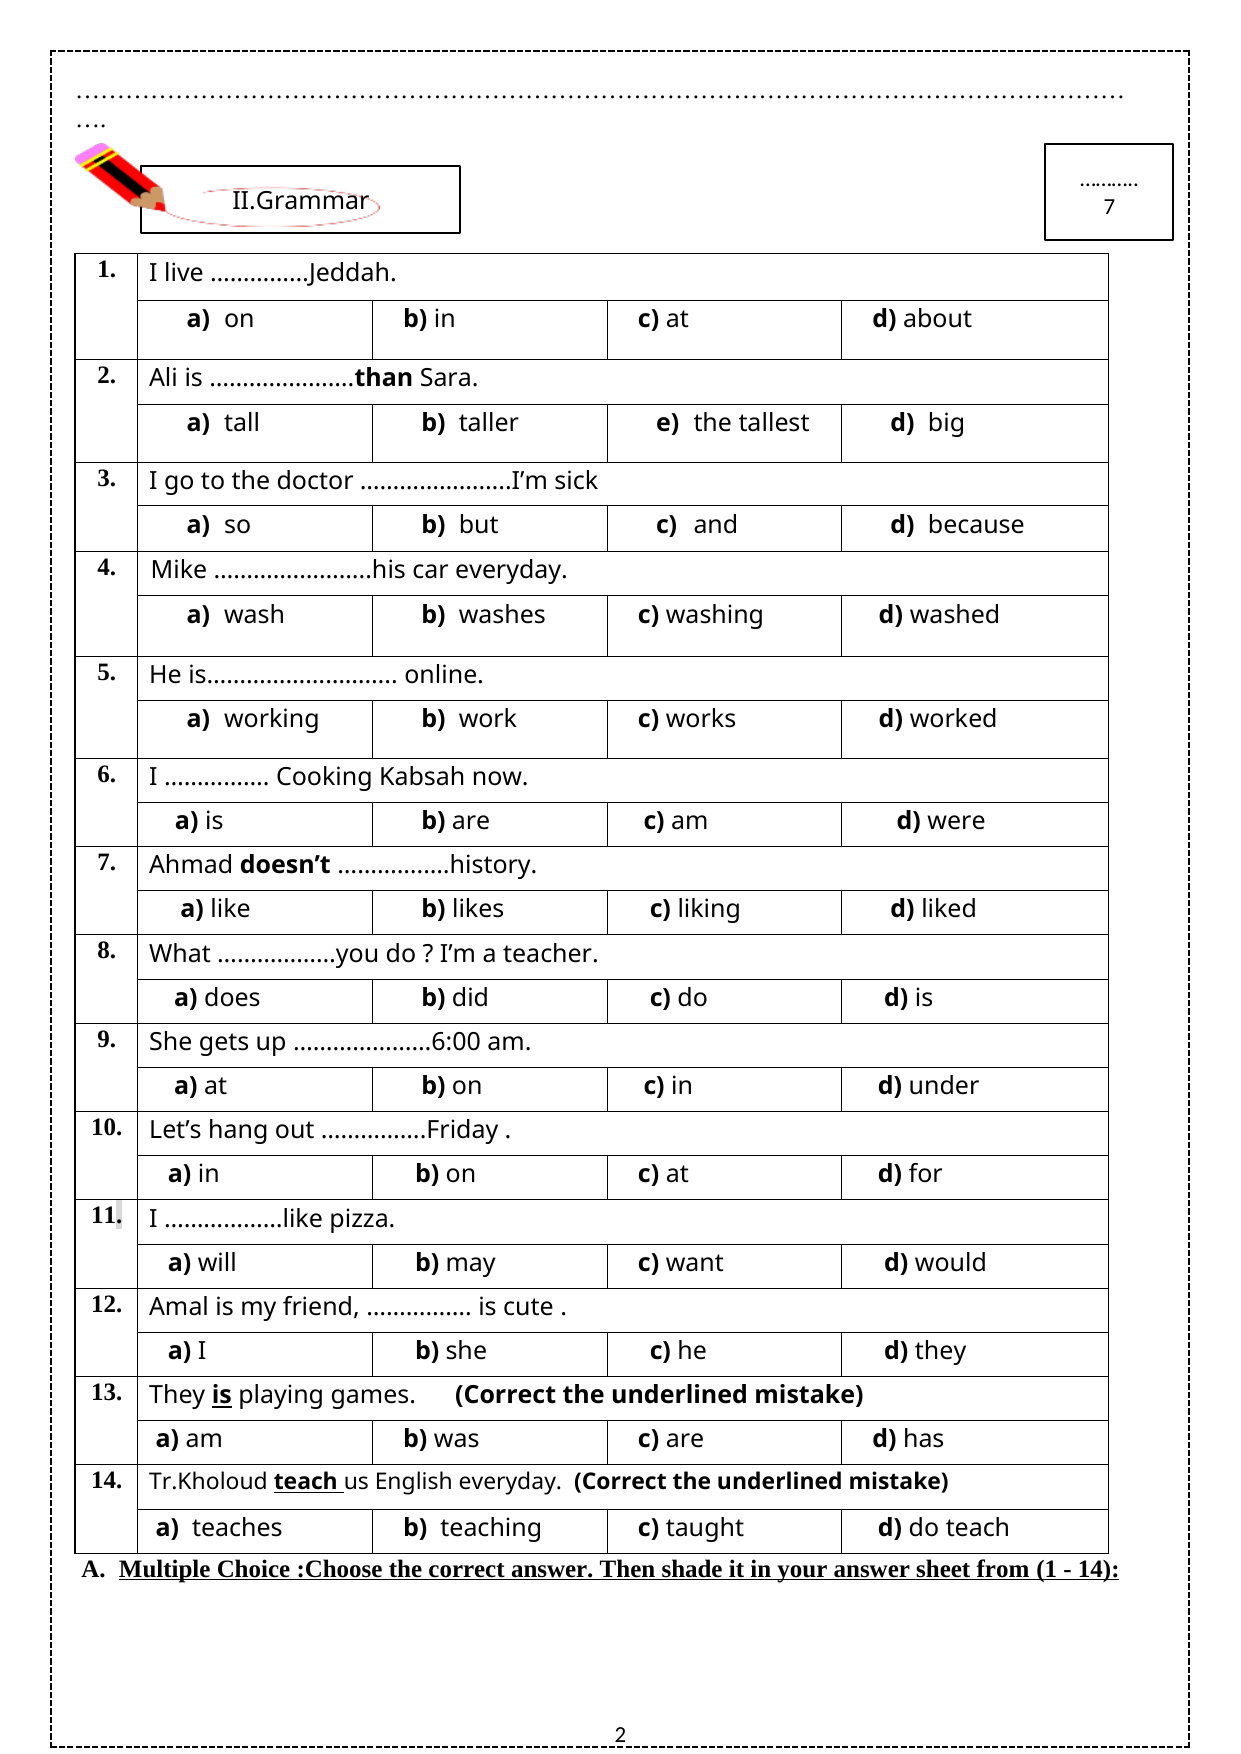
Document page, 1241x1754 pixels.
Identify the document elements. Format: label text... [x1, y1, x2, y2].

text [75, 75, 1135, 132]
table_cell a) does [138, 980, 372, 1023]
table_cell b) on [373, 1068, 607, 1111]
table_cell d) under [842, 1068, 1108, 1111]
table_cell c) at [608, 1156, 841, 1199]
table_cell 9. [76, 1024, 137, 1111]
table_cell work [373, 701, 607, 758]
table_cell Tr.Kholoud teach us English everyday. (Correct the underlined mistake) [138, 1465, 1108, 1508]
table_header 1. [76, 254, 137, 359]
table_cell so [138, 506, 372, 551]
table_cell d) do teach [842, 1510, 1108, 1553]
table_cell I ………………like pizza. [138, 1200, 1108, 1243]
table_cell 14. [76, 1465, 137, 1553]
table_cell 12. [76, 1289, 137, 1376]
table_cell 3. [76, 463, 137, 551]
table_cell 7. [76, 847, 137, 934]
table_cell She gets up …………………6:00 am. [138, 1024, 1108, 1067]
table_cell c) works [608, 701, 841, 758]
table_cell tall [138, 405, 372, 462]
table_cell c) at [608, 301, 841, 359]
table_cell a) at [138, 1068, 372, 1111]
table_cell Amal is my friend, ……………. is cute . [138, 1289, 1108, 1332]
table_cell 4. [76, 552, 137, 656]
table_cell 8. [76, 935, 137, 1023]
table_cell wash [138, 596, 372, 656]
table_cell but [373, 506, 607, 551]
table_cell a) I [138, 1333, 372, 1376]
table_cell b) teaching [373, 1510, 607, 1553]
table_cell 2. [76, 360, 137, 462]
list Multiple Choice :Choose the correct answer. Then shade it in your answer sheet from (1 - 14): [81, 1554, 1165, 1582]
table_cell d) about [842, 301, 1108, 359]
table_cell a) teaches [138, 1510, 372, 1553]
table_cell a) is [138, 803, 372, 846]
table_cell d) for [842, 1156, 1108, 1199]
table_cell Mike ………….………..his car everyday. [138, 552, 1108, 595]
table_cell c) liking [608, 891, 841, 934]
table_cell 13. [76, 1377, 137, 1464]
table_cell c) taught [608, 1510, 841, 1553]
table_cell because [842, 506, 1108, 551]
table_cell and [608, 506, 841, 551]
table_cell b) did [373, 980, 607, 1023]
table_cell d) they [842, 1333, 1108, 1376]
table_cell He is……………………….. online. [138, 657, 1108, 700]
table_cell on [138, 301, 372, 359]
table_cell big [842, 405, 1108, 462]
table_cell washes [373, 596, 607, 656]
table_cell d) has [842, 1421, 1108, 1464]
table_cell c) am [608, 803, 841, 846]
table_cell b) are [373, 803, 607, 846]
table_cell taller [373, 405, 607, 462]
table_cell Let’s hang out …………….Friday . [138, 1112, 1108, 1155]
table_cell d) worked [842, 701, 1108, 758]
table_cell c) washing [608, 596, 841, 656]
table_cell d) liked [842, 891, 1108, 934]
table_cell b) on [373, 1156, 607, 1199]
table_cell c) are [608, 1421, 841, 1464]
picture [75, 143, 380, 227]
table_cell d) would [842, 1245, 1108, 1288]
table_cell Ali is ………………….than Sara. [138, 360, 1108, 404]
table_cell a) will [138, 1245, 372, 1288]
table_cell d) washed [842, 596, 1108, 656]
table_cell b) likes [373, 891, 607, 934]
table_cell What ………………you do ? I’m a teacher. [138, 935, 1108, 978]
table_cell working [138, 701, 372, 758]
table_cell a) am [138, 1421, 372, 1464]
table_cell c) want [608, 1245, 841, 1288]
table_cell They is playing games. (Correct the underlined mistake) [138, 1377, 1108, 1420]
table_cell c) in [608, 1068, 841, 1111]
table_cell 11. [76, 1200, 137, 1288]
table_cell c) do [608, 980, 841, 1023]
table_cell I go to the doctor …………………..I’m sick [138, 463, 1108, 505]
table_cell 6. [76, 759, 137, 846]
table_cell 5. [76, 657, 137, 758]
table_cell the tallest [608, 405, 841, 462]
table_cell d) is [842, 980, 1108, 1023]
table_cell d) were [842, 803, 1108, 846]
table_cell 10. [76, 1112, 137, 1199]
table_cell Ahmad doesn’t …………..…history. [138, 847, 1108, 890]
table_header I live ……………Jeddah. [138, 254, 1108, 299]
table_cell I ……………. Cooking Kabsah now. [138, 759, 1108, 802]
table_cell b) in [373, 301, 607, 359]
table_cell a) in [138, 1156, 372, 1199]
table_cell a) like [138, 891, 372, 934]
table_cell c) he [608, 1333, 841, 1376]
table_cell b) may [373, 1245, 607, 1288]
table_cell b) was [373, 1421, 607, 1464]
table_cell b) she [373, 1333, 607, 1376]
